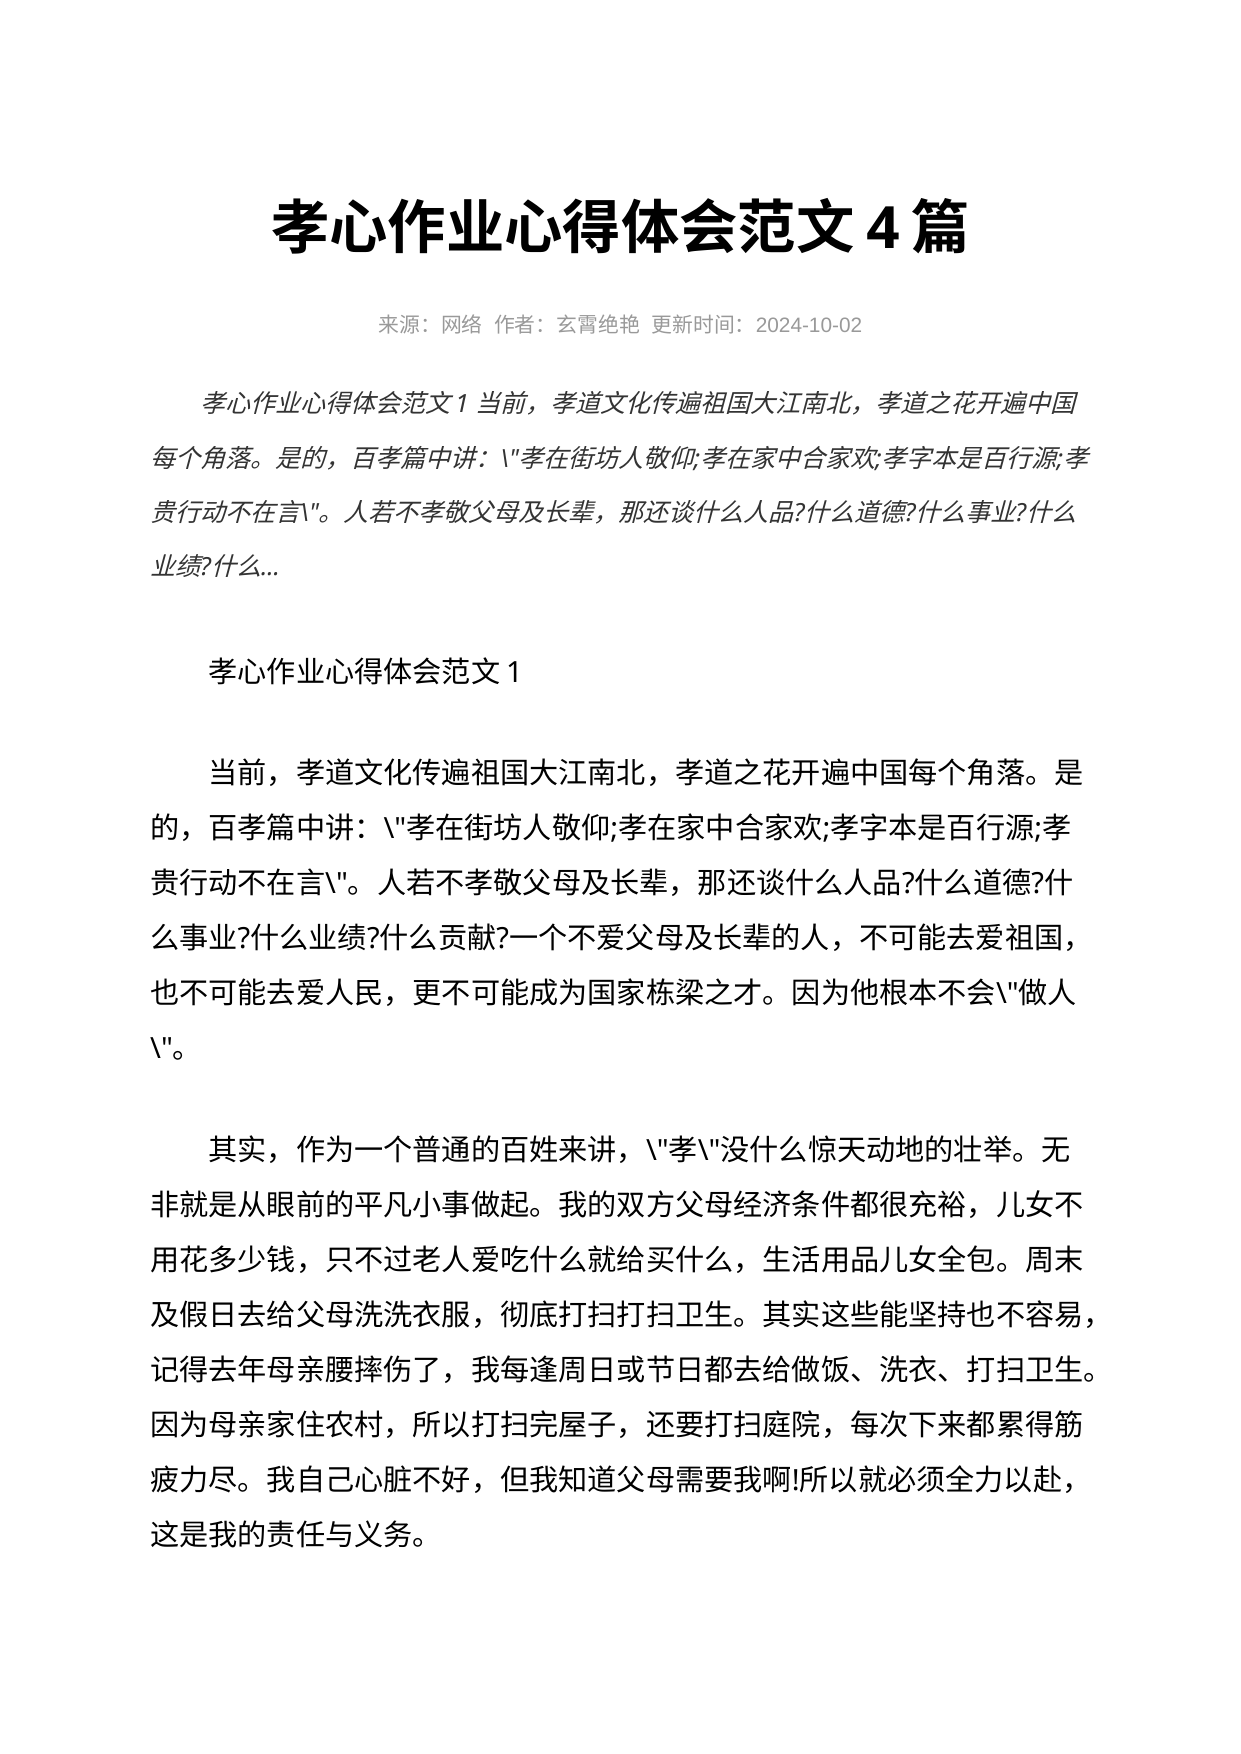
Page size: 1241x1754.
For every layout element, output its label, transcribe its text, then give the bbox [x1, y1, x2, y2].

text 来源：网络 作者：玄霄绝艳 更新时间：2024-10-02 [150, 313, 1090, 337]
text 当前，孝道文化传遍祖国大江南北，孝道之花开遍中国每个角落。是的，百孝篇中讲：\"孝在街坊人敬仰;孝在家中合家欢;孝字本是百行源;孝贵行动不在言\"。人若不孝敬父母及长辈，那还谈什么人品?什么道德?什么事业?什么业绩?什么贡献?一个不爱父母及长辈的人，不可能去爱祖国，也不可能去爱人民，更不可能成为国家栋梁之才。因为他根本不会\"做人\"。 [150, 750, 1090, 1067]
text 孝心作业心得体会范文1 [150, 648, 1090, 691]
text 其实，作为一个普通的百姓来讲，\"孝\"没什么惊天动地的壮举。无非就是从眼前的平凡小事做起。我的双方父母经济条件都很充裕，儿女不用花多少钱，只不过老人爱吃什么就给买什么，生活用品儿女全包。周末及假日去给父母洗洗衣服，彻底打扫打扫卫生。其实这些能坚持也不容易，记得去年母亲腰摔伤了，我每逢周日或节日都去给做饭、洗衣、打扫卫生。因为母亲家住农村，所以打扫完屋子，还要打扫庭院，每次下来都累得筋疲力尽。我自己心脏不好，但我知道父母需要我啊!所以就必须全力以赴，这是我的责任与义务。 [150, 1127, 1090, 1554]
subtitle 孝心作业心得体会范文4篇 [150, 181, 1090, 266]
text 孝心作业心得体会范文1 当前，孝道文化传遍祖国大江南北，孝道之花开遍中国每个角落。是的，百孝篇中讲：\"孝在街坊人敬仰;孝在家中合家欢;孝字本是百行源;孝贵行动不在言\"。人若不孝敬父母及长辈，那还谈什么人品?什么道德?什么事业?什么业绩?什么... [150, 384, 1090, 583]
